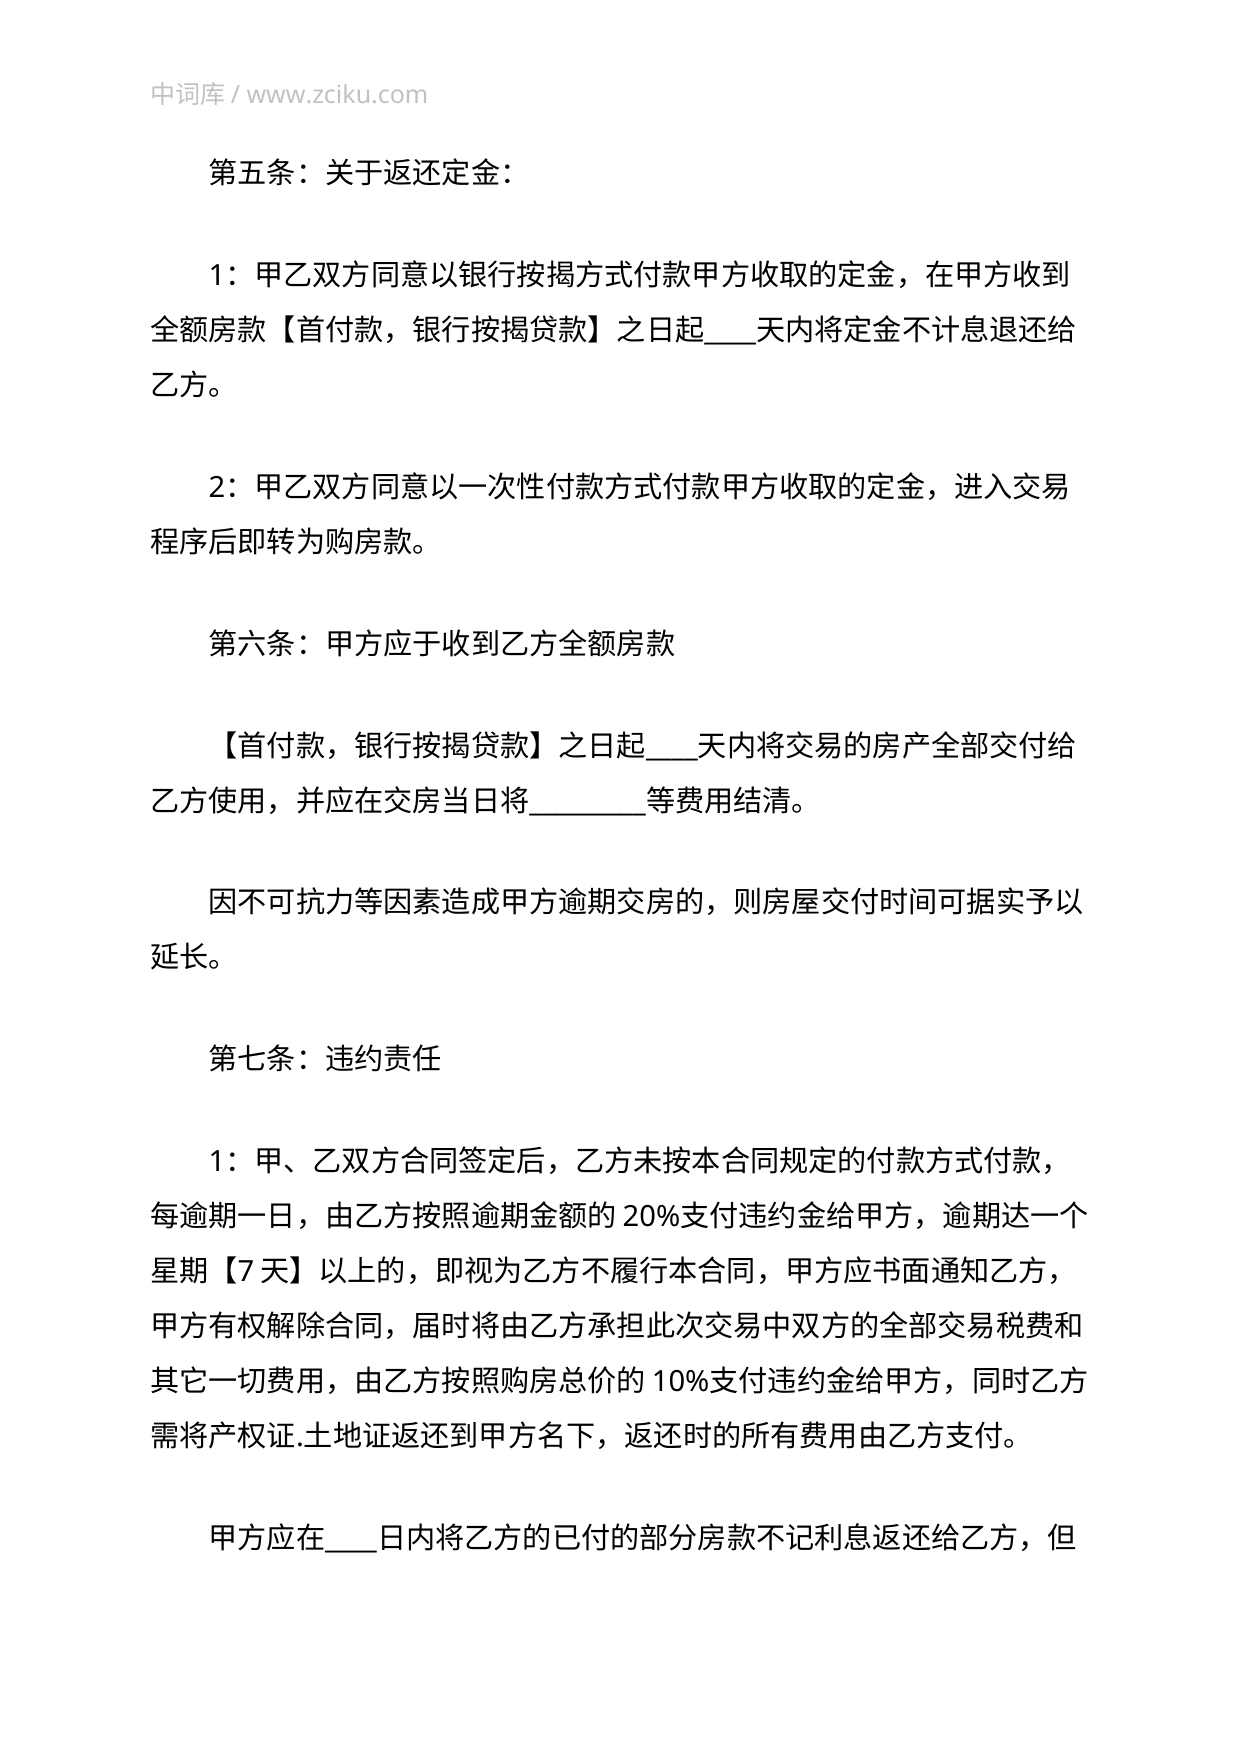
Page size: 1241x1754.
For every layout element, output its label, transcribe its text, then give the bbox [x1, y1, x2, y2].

text 第六条：甲方应于收到乙方全额房款 [150, 620, 1090, 663]
text 2：甲乙双方同意以一次性付款方式付款甲方收取的定金，进入交易程序后即转为购房款。 [150, 463, 1090, 561]
text 1：甲、乙双方合同签定后，乙方未按本合同规定的付款方式付款，每逾期一日，由乙方按照逾期金额的20%支付违约金给甲方，逾期达一个星期【7天】以上的，即视为乙方不履行本合同，甲方应书面通知乙方，甲方有权解除合同，届时将由乙方承担此次交易中双方的全部交易税费和其它一切费用，由乙方按照购房总价的10%支付违约金给甲方，同时乙方需将产权证.土地证返还到甲方名下，返还时的所有费用由乙方支付。 [150, 1137, 1090, 1455]
text 第七条：违约责任 [150, 1036, 1090, 1078]
text 因不可抗力等因素造成甲方逾期交房的，则房屋交付时间可据实予以延长。 [150, 879, 1090, 976]
text 1：甲乙双方同意以银行按揭方式付款甲方收取的定金，在甲方收到全额房款【首付款，银行按揭贷款】之日起____天内将定金不计息退还给乙方。 [150, 252, 1090, 404]
text 第五条：关于返还定金： [150, 150, 1090, 192]
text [150, 1514, 1090, 1557]
text 【首付款，银行按揭贷款】之日起____天内将交易的房产全部交付给乙方使用，并应在交房当日将_________等费用结清。 [150, 722, 1090, 819]
